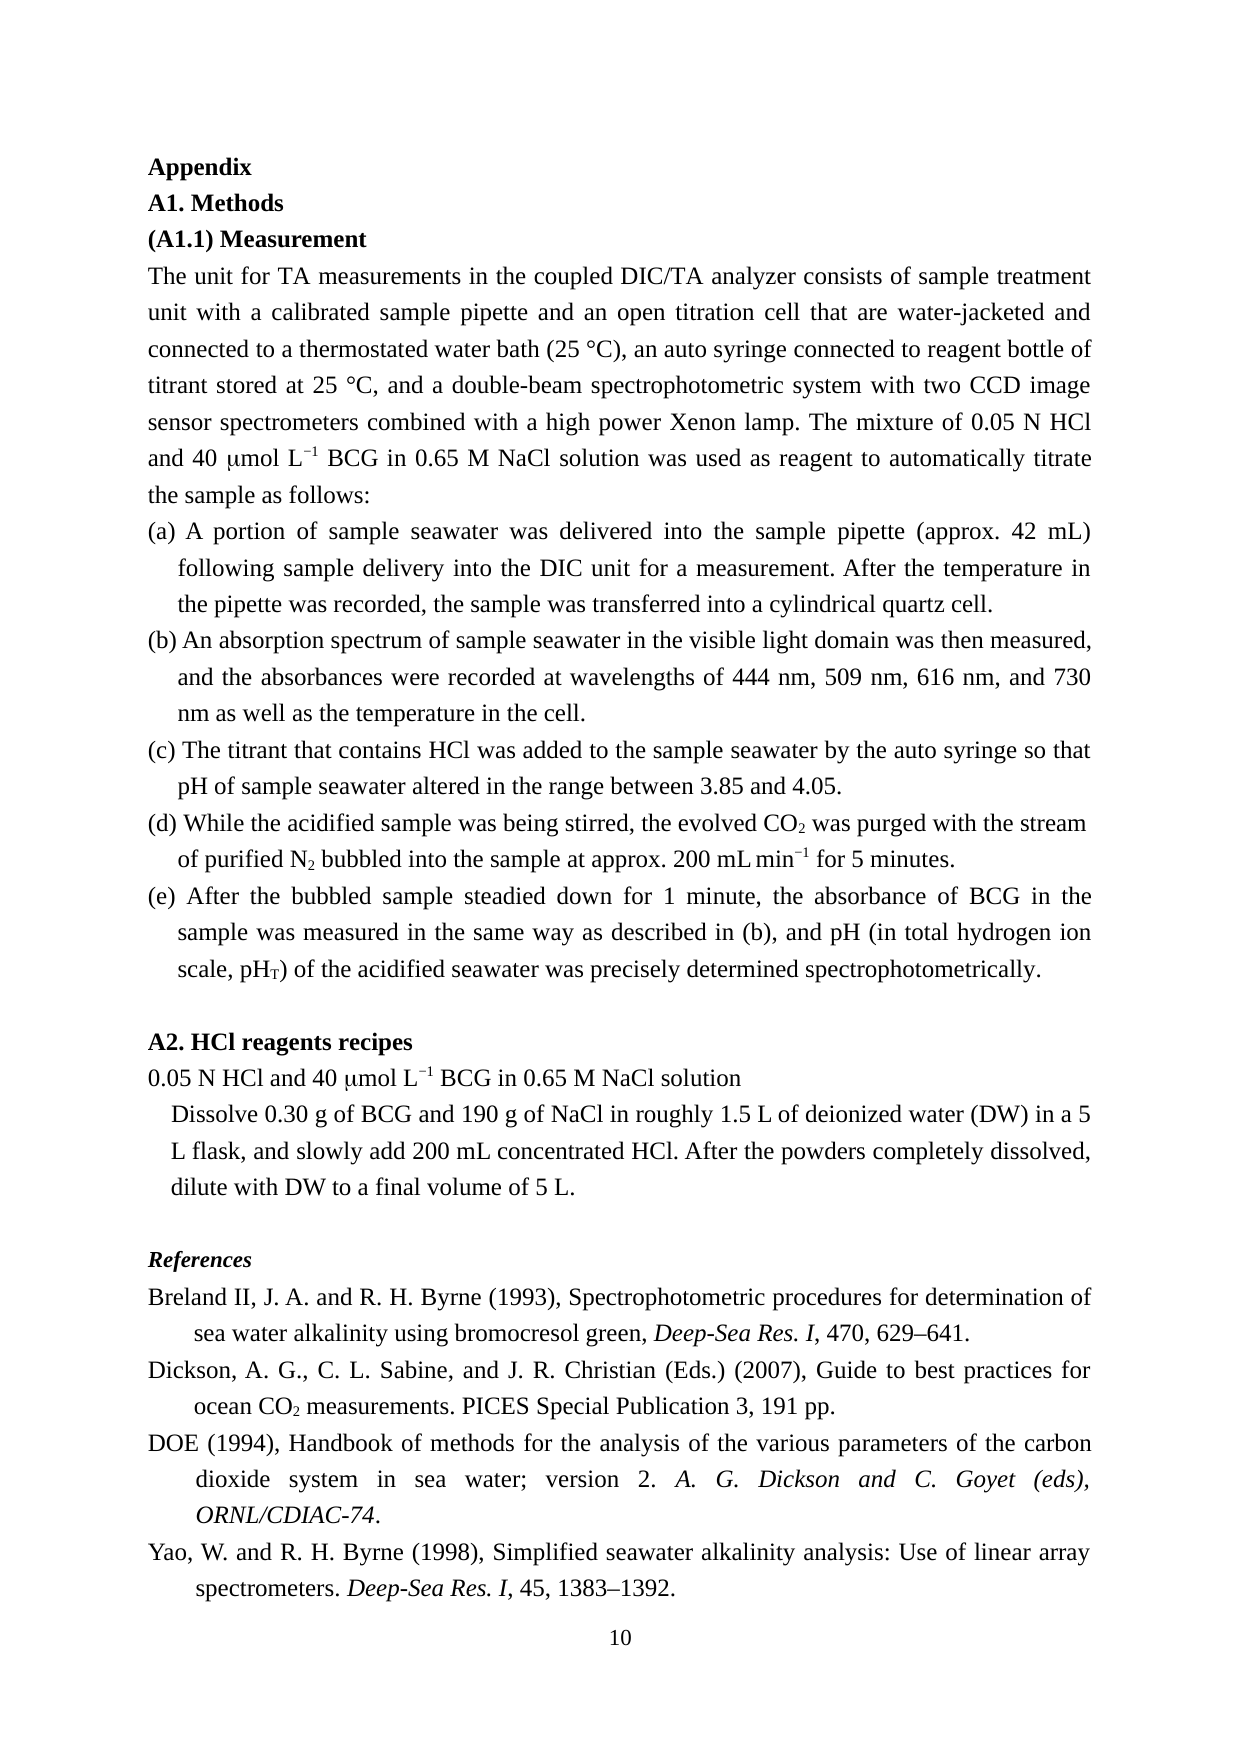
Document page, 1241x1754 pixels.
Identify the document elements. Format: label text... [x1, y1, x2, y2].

text (b) An absorption spectrum of sample seawater in the visible light domain was then measured, and the absorbances were recorded at wavelengths of 444 nm, 509 nm, 616 nm, and 730 nm as well as the temperature in the cell. [148, 622, 1092, 731]
text Yao, W. and R. H. Byrne (1998), Simplified seawater alkalinity analysis: Use of linear array spectrometers. Deep-Sea Res. I, 45, 1383–1392. [148, 1533, 1092, 1606]
subtitle Appendix [148, 148, 1092, 184]
text DOE (1994), Handbook of methods for the analysis of the various parameters of the carbon dioxide system in sea water; version 2. A. G. Dickson and C. Goyet (eds), ORNL/CDIAC-74. [148, 1424, 1092, 1533]
text Dissolve 0.30 g of BCG and 190 g of NaCl in roughly 1.5 L of deionized water (DW) in a 5 L flask, and slowly add 200 mL concentrated HCl. After the powders completely dissolved, dilute with DW to a final volume of 5 L. [171, 1096, 1092, 1205]
text References [148, 1242, 1092, 1278]
text (d) While the acidified sample was being stirred, the evolved CO2 was purged with the stream of purified N2 bubbled into the sample at approx. 200 mL min−1 for 5 minutes. [148, 804, 1092, 877]
text (e) After the bubbled sample steadied down for 1 minute, the absorbance of BCG in the sample was measured in the same way as described in (b), and pH (in total hydrogen ion scale, pHT) of the acidified seawater was precisely determined spectrophotometrically. [148, 877, 1092, 986]
text (a) A portion of sample seawater was delivered into the sample pipette (approx. 42 mL) following sample delivery into the DIC unit for a measurement. After the temperature in the pipette was recorded, the sample was transferred into a cylindrical quartz cell. [148, 512, 1092, 622]
text Breland II, J. A. and R. H. Byrne (1993), Spectrophotometric procedures for determination of sea water alkalinity using bromocresol green, Deep-Sea Res. I, 470, 629–641. [148, 1278, 1092, 1351]
text 0.05 N HCl and 40 mol L−1 BCG in 0.65 M NaCl solution [148, 1059, 1092, 1096]
text (c) The titrant that contains HCl was added to the sample seawater by the auto syringe so that pH of sample seawater altered in the range between 3.85 and 4.05. [148, 731, 1092, 804]
text The unit for TA measurements in the coupled DIC/TA analyzer consists of sample treatment unit with a calibrated sample pipette and an open titration cell that are water-jacketed and connected to a thermostated water bath (25 °C), an auto syringe connected to reagent bottle of titrant stored at 25 °C, and a double-beam spectrophotometric system with two CCD image sensor spectrometers combined with a high power Xenon lamp. The mixture of 0.05 N HCl and 40 mol L−1 BCG in 0.65 M NaCl solution was used as reagent to automatically titrate the sample as follows: [148, 257, 1092, 512]
text A1. Methods [148, 184, 1092, 221]
text A2. HCl reagents recipes [148, 1023, 1092, 1059]
text (A1.1) Measurement [148, 221, 1092, 257]
text Dickson, A. G., C. L. Sabine, and J. R. Christian (Eds.) (2007), Guide to best practices for ocean CO2 measurements. PICES Special Publication 3, 191 pp. [148, 1351, 1092, 1424]
